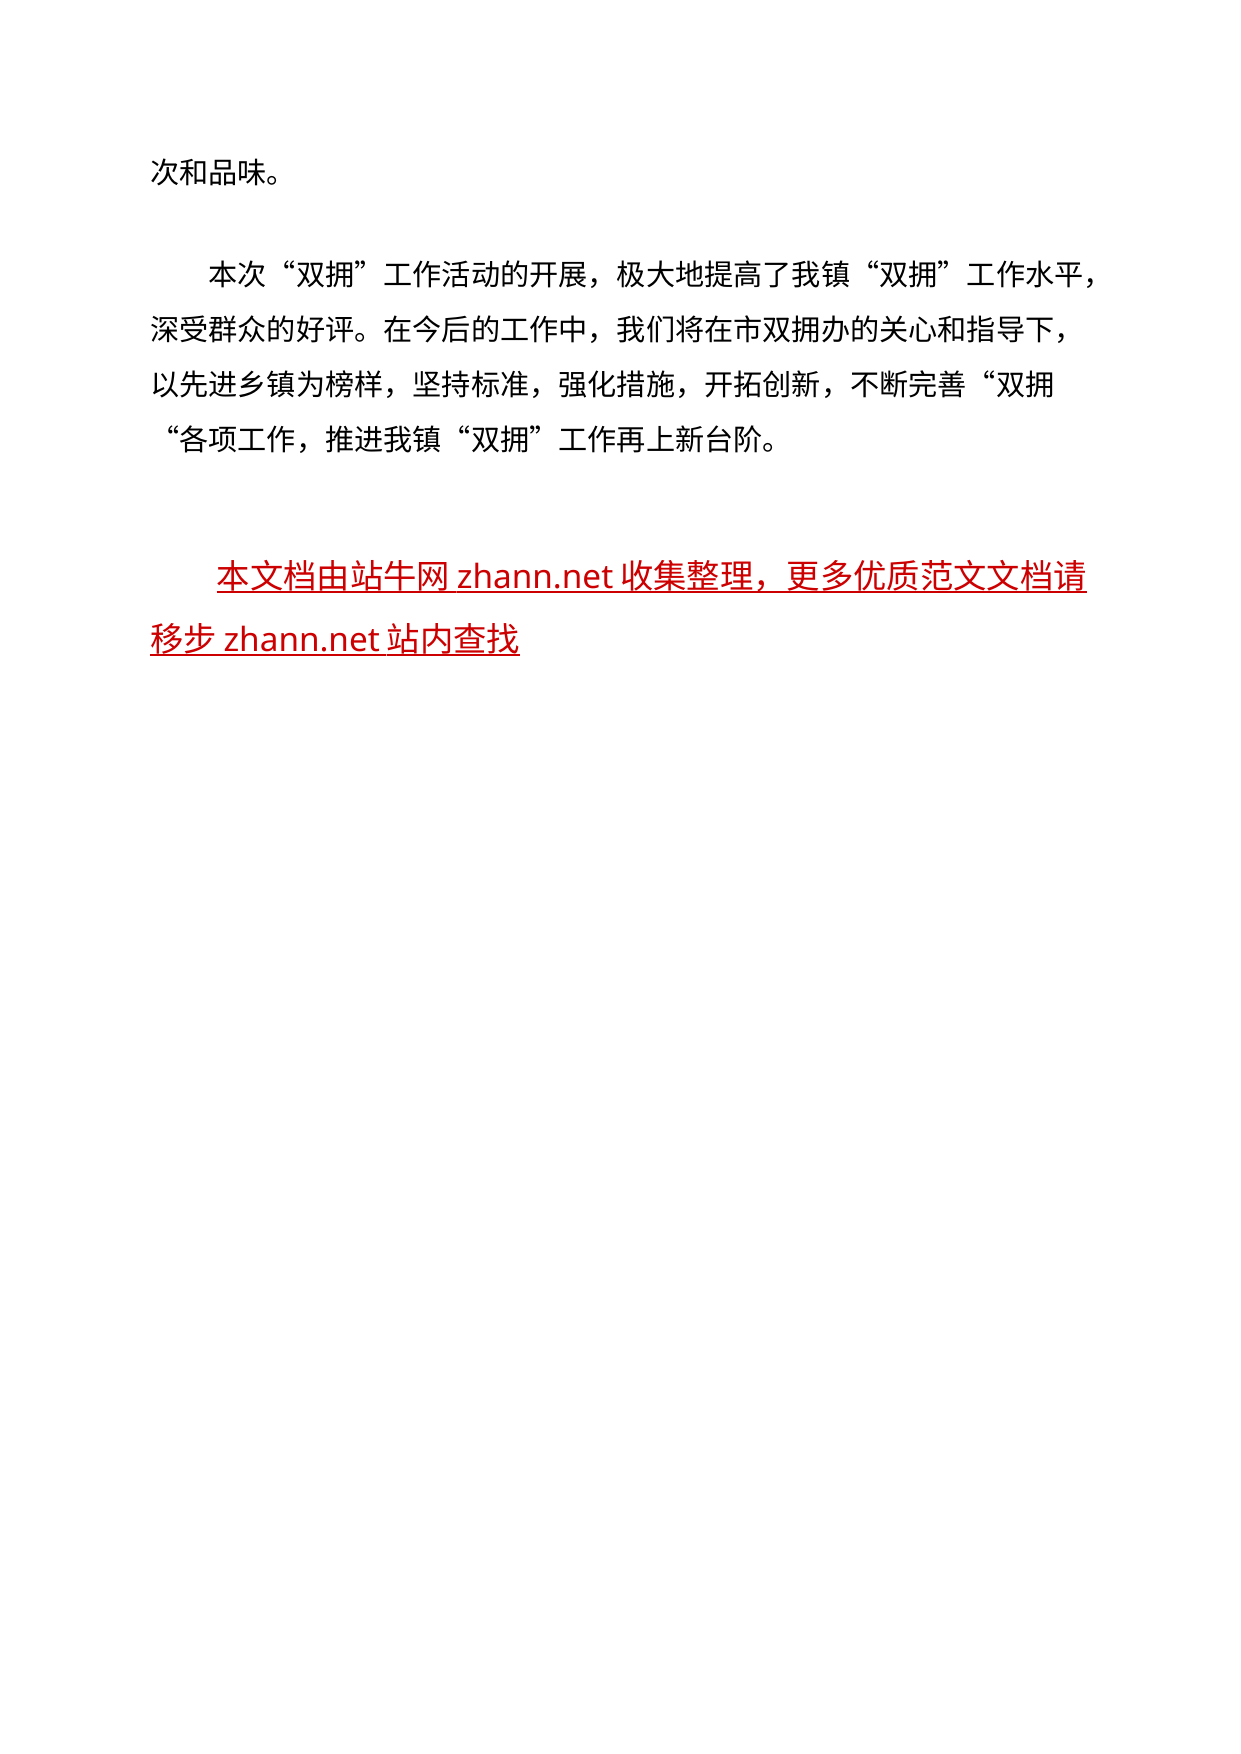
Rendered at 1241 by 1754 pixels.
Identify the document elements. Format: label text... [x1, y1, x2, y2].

text 本文档由站牛网zhann.net收集整理，更多优质范文文档请移步zhann.net站内查找 [150, 549, 1090, 661]
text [150, 150, 1090, 192]
text 本次“双拥”工作活动的开展，极大地提高了我镇“双拥”工作水平，深受群众的好评。在今后的工作中，我们将在市双拥办的关心和指导下，以先进乡镇为榜样，坚持标准，强化措施，开拓创新，不断完善“双拥“各项工作，推进我镇“双拥”工作再上新台阶。 [150, 252, 1090, 459]
